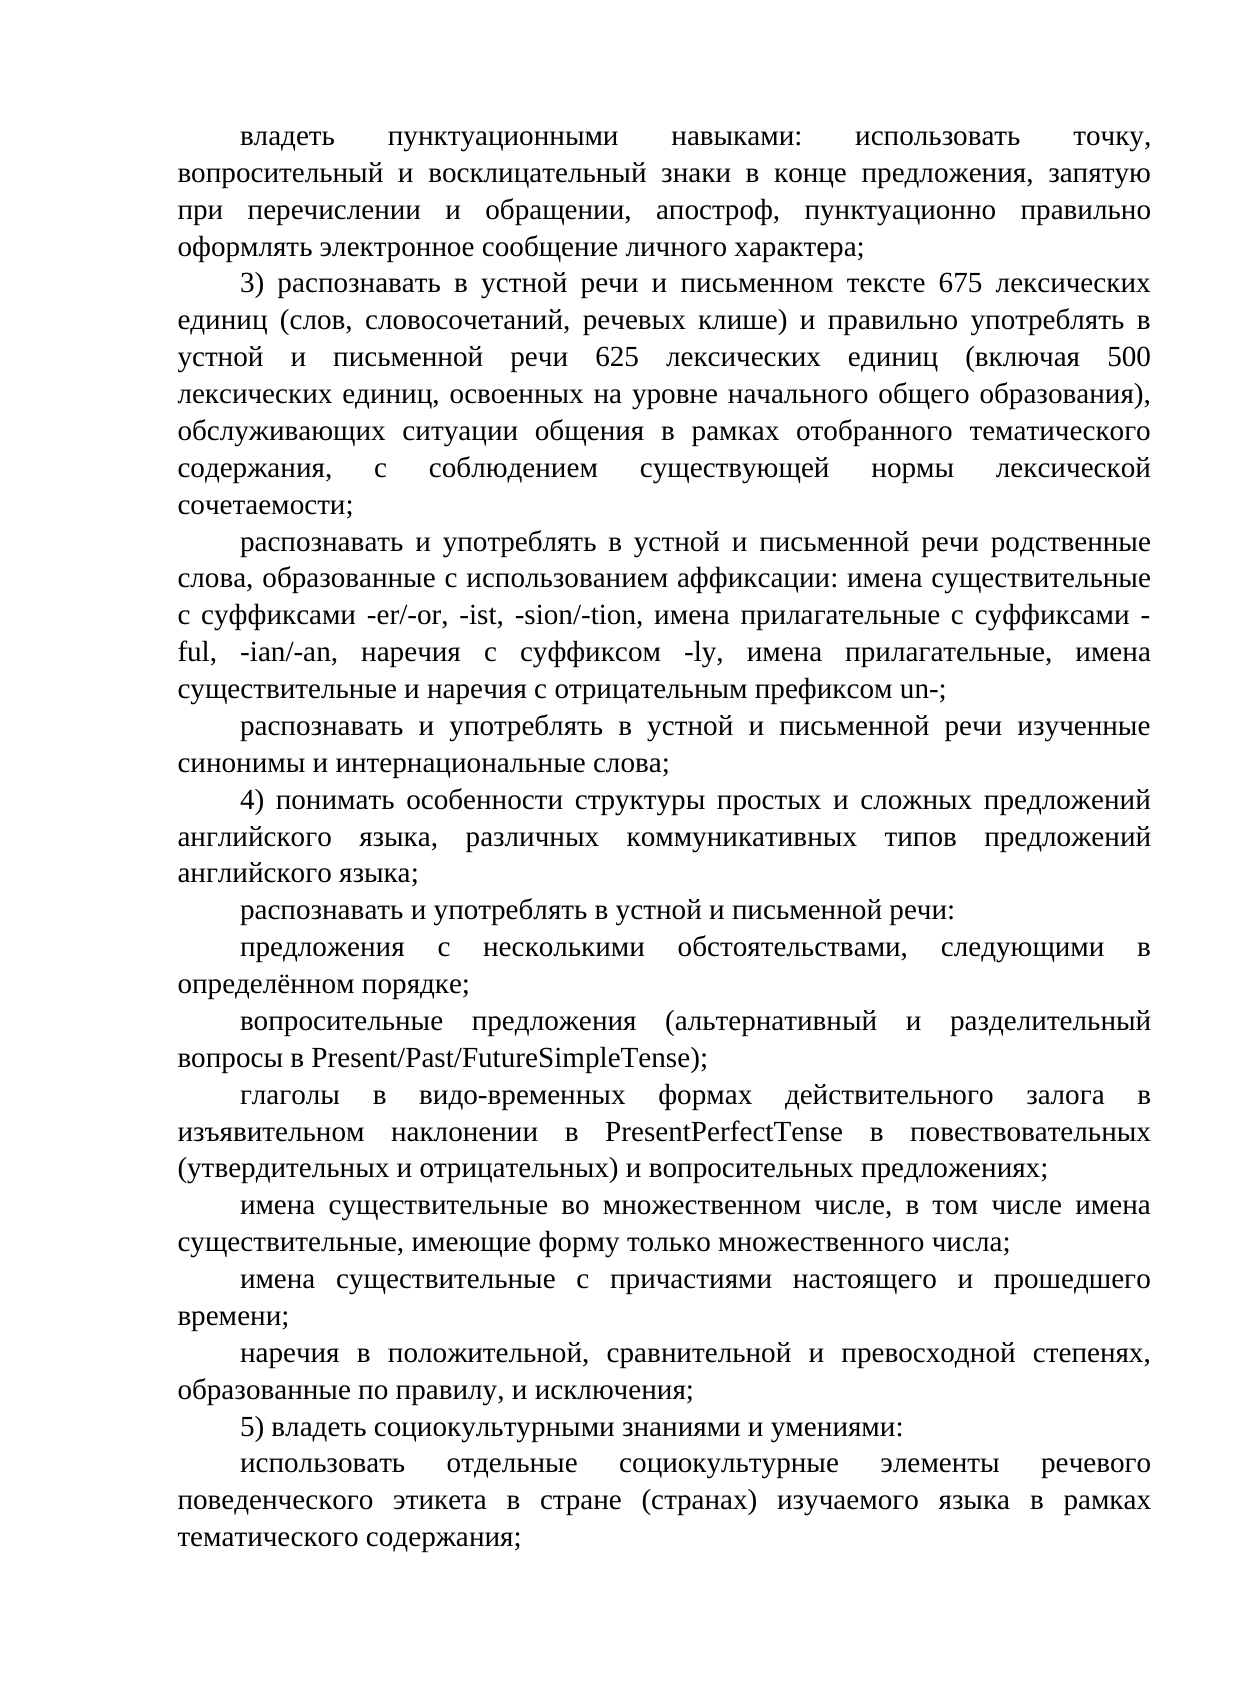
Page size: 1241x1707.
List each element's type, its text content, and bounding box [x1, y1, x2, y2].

text 4) понимать особенности структуры простых и сложных предложений английского языка, различных коммуникативных типов предложений английского языка; [177, 782, 1152, 889]
text 5) владеть социокультурными знаниями и умениями: [177, 1409, 1152, 1442]
text 3) распознавать в устной речи и письменном тексте 675 лексических единиц (слов, словосочетаний, речевых клише) и правильно употреблять в устной и письменной речи 625 лексических единиц (включая 500 лексических единиц, освоенных на уровне начального общего образования), обслуживающих ситуации общения в рамках отобранного тематического содержания, с соблюдением существующей нормы лексической сочетаемости; [177, 266, 1152, 520]
text имена существительные с причастиями настоящего и прошедшего времени; [177, 1261, 1152, 1332]
text имена существительные во множественном числе, в том числе имена существительные, имеющие форму только множественного числа; [177, 1187, 1152, 1258]
text вопросительные предложения (альтернативный и разделительный вопросы в Present/Past/FutureSimpleTense); [177, 1003, 1152, 1073]
text владеть пунктуационными навыками: использовать точку, вопросительный и восклицательный знаки в конце предложения, запятую при перечислении и обращении, апостроф, пунктуационно правильно оформлять электронное сообщение личного характера; [177, 118, 1152, 262]
text распознавать и употреблять в устной и письменной речи: [177, 892, 1152, 926]
text предложения с несколькими обстоятельствами, следующими в определённом порядке; [177, 929, 1152, 1000]
text использовать отдельные социокультурные элементы речевого поведенческого этикета в стране (странах) изучаемого языка в рамках тематического содержания; [177, 1446, 1152, 1553]
text наречия в положительной, сравнительной и превосходной степенях, образованные по правилу, и исключения; [177, 1335, 1152, 1405]
text распознавать и употреблять в устной и письменной речи изученные синонимы и интернациональные слова; [177, 708, 1152, 778]
text распознавать и употреблять в устной и письменной речи родственные слова, образованные с использованием аффиксации: имена существительные с суффиксами -er/-or, -ist, -sion/-tion, имена прилагательные с суффиксами -ful, -ian/-an, наречия с суффиксом -ly, имена прилагательные, имена существительные и наречия с отрицательным префиксом un-; [177, 524, 1152, 705]
text глаголы в видо-временных формах действительного залога в изъявительном наклонении в PresentPerfectTense в повествовательных (утвердительных и отрицательных) и вопросительных предложениях; [177, 1077, 1152, 1184]
